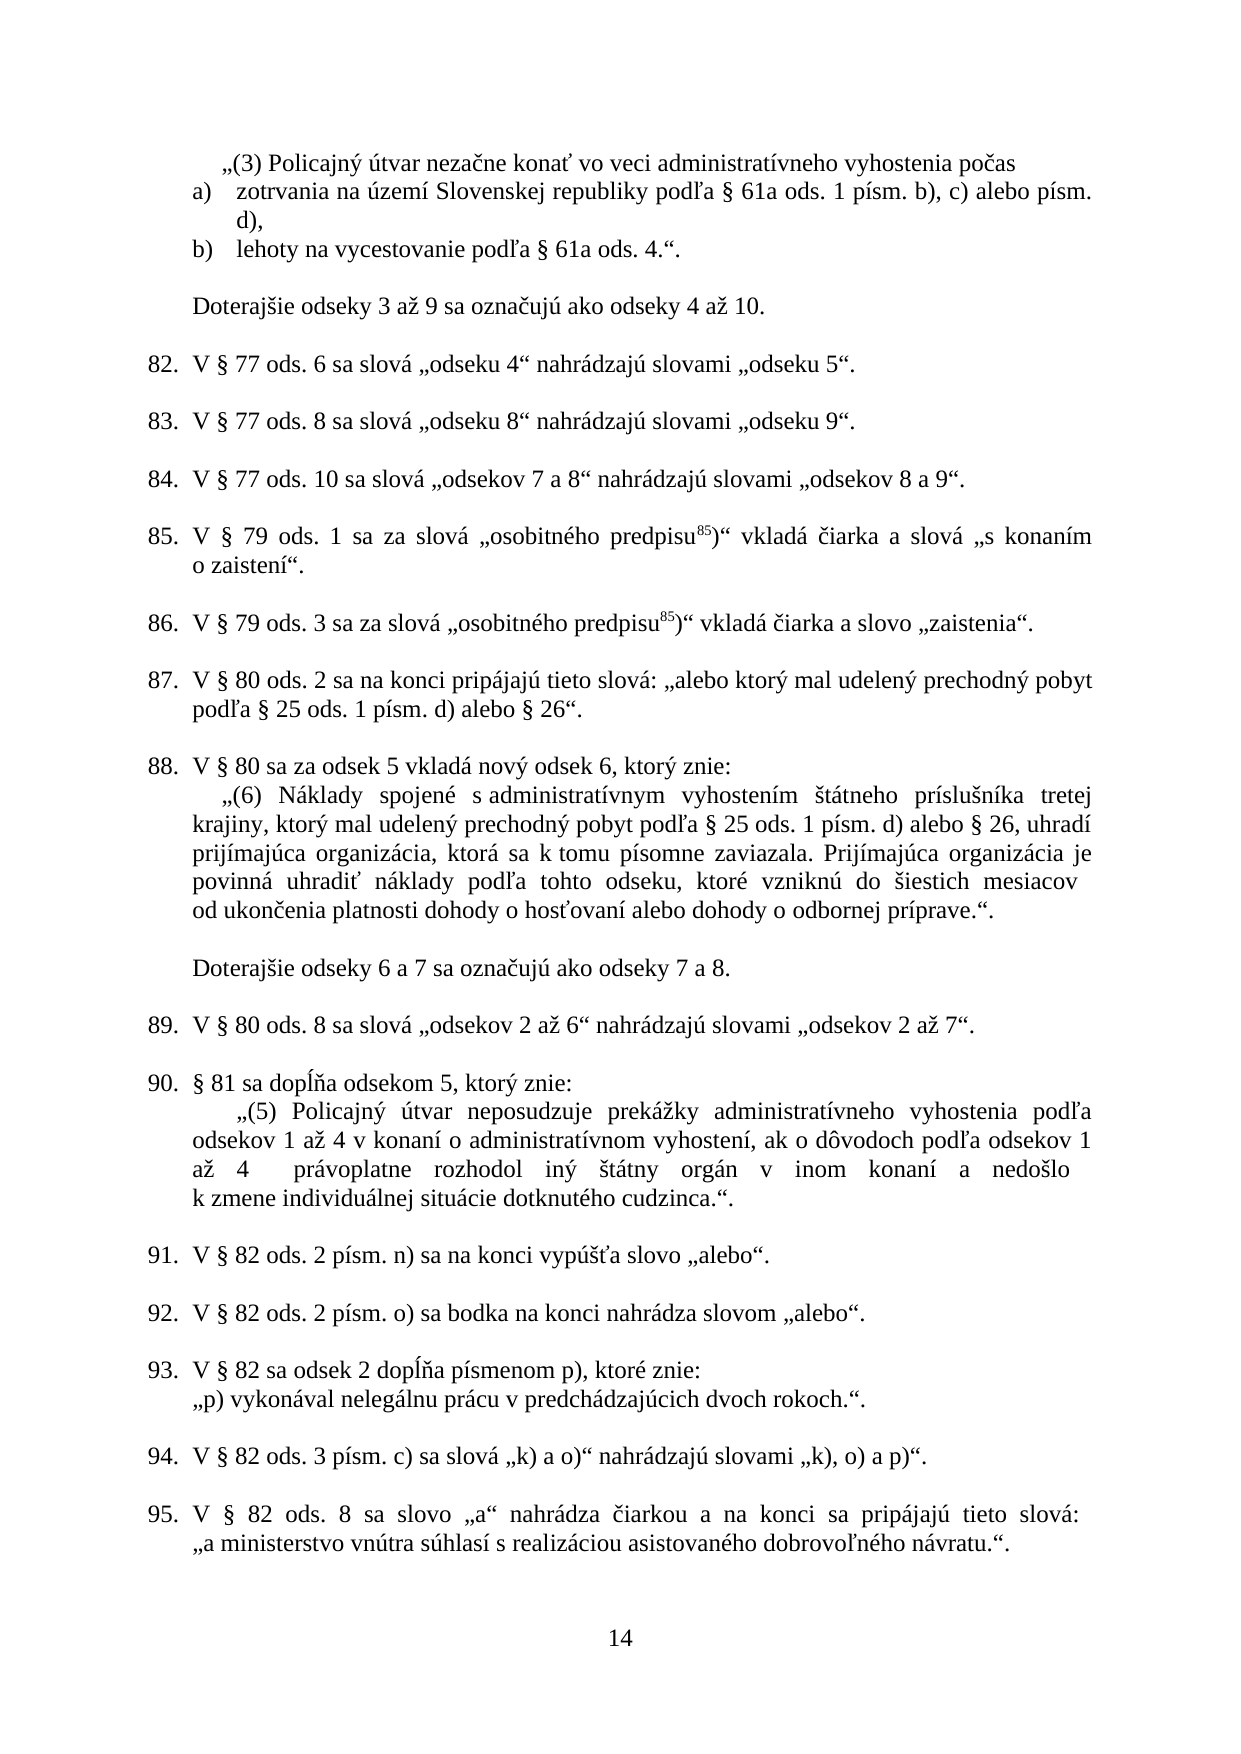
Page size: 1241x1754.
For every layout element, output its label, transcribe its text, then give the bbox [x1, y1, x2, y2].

list V § 79 ods. 3 sa za slová „osobitného predpisu85)“ vkladá čiarka a slovo „zaistenia“. [148, 608, 1093, 636]
list V § 80 ods. 2 sa na konci pripájajú tieto slová: „alebo ktorý mal udelený prechodný pobyt podľa § 25 ods. 1 písm. d) alebo § 26“. [148, 665, 1093, 723]
text „(3) Policajný útvar nezačne konať vo veci administratívneho vyhostenia počas [148, 148, 1093, 176]
list lehoty na vycestovanie podľa § 61a ods. 4.“. [192, 234, 1093, 263]
text Doterajšie odseky 6 a 7 sa označujú ako odseky 7 a 8. [192, 953, 1093, 981]
text „p) vykonával nelegálnu prácu v predchádzajúcich dvoch rokoch.“. [192, 1384, 1093, 1413]
list V § 80 ods. 8 sa slová „odsekov 2 až 6“ nahrádzajú slovami „odsekov 2 až 7“. [148, 1010, 1093, 1039]
list V § 82 ods. 3 písm. c) sa slová „k) a o)“ nahrádzajú slovami „k), o) a p)“. [148, 1441, 1093, 1470]
list V § 82 ods. 2 písm. o) sa bodka na konci nahrádza slovom „alebo“. [148, 1298, 1093, 1326]
list V § 82 ods. 8 sa slovo „a“ nahrádza čiarkou a na konci sa pripájajú tieto slová: „a ministerstvo vnútra súhlasí s realizáciou asistovaného dobrovoľného návratu.“. [148, 1499, 1093, 1556]
text „(6) Náklady spojené s administratívnym vyhostením štátneho príslušníka tretej krajiny, ktorý mal udelený prechodný pobyt podľa § 25 ods. 1 písm. d) alebo § 26, uhradí prijímajúca organizácia, ktorá sa k tomu písomne zaviazala. Prijímajúca organizácia je povinná uhradiť náklady podľa tohto odseku, ktoré vzniknú do šiestich mesiacov od ukončenia platnosti dohody o hosťovaní alebo dohody o odbornej príprave.“. [192, 780, 1093, 924]
list V § 77 ods. 6 sa slová „odseku 4“ nahrádzajú slovami „odseku 5“. [148, 349, 1093, 378]
list V § 77 ods. 8 sa slová „odseku 8“ nahrádzajú slovami „odseku 9“. [148, 406, 1093, 435]
list § 81 sa dopĺňa odsekom 5, ktorý znie: [148, 1068, 1093, 1096]
list V § 82 sa odsek 2 dopĺňa písmenom p), ktoré znie: [148, 1355, 1093, 1384]
text „(5) Policajný útvar neposudzuje prekážky administratívneho vyhostenia podľa odsekov 1 až 4 v konaní o administratívnom vyhostení, ak o dôvodoch podľa odsekov 1 až 4 právoplatne rozhodol iný štátny orgán v inom konaní a nedošlo k zmene individuálnej situácie dotknutého cudzinca.“. [192, 1096, 1093, 1211]
list V § 77 ods. 10 sa slová „odsekov 7 a 8“ nahrádzajú slovami „odsekov 8 a 9“. [148, 464, 1093, 493]
list V § 80 sa za odsek 5 vkladá nový odsek 6, ktorý znie: [148, 751, 1093, 780]
list V § 82 ods. 2 písm. n) sa na konci vypúšťa slovo „alebo“. [148, 1240, 1093, 1269]
list zotrvania na území Slovenskej republiky podľa § 61a ods. 1 písm. b), c) alebo písm. d), [192, 176, 1093, 234]
text Doterajšie odseky 3 až 9 sa označujú ako odseky 4 až 10. [192, 291, 1093, 320]
list V § 79 ods. 1 sa za slová „osobitného predpisu85)“ vkladá čiarka a slová „s konaním o zaistení“. [148, 521, 1093, 579]
